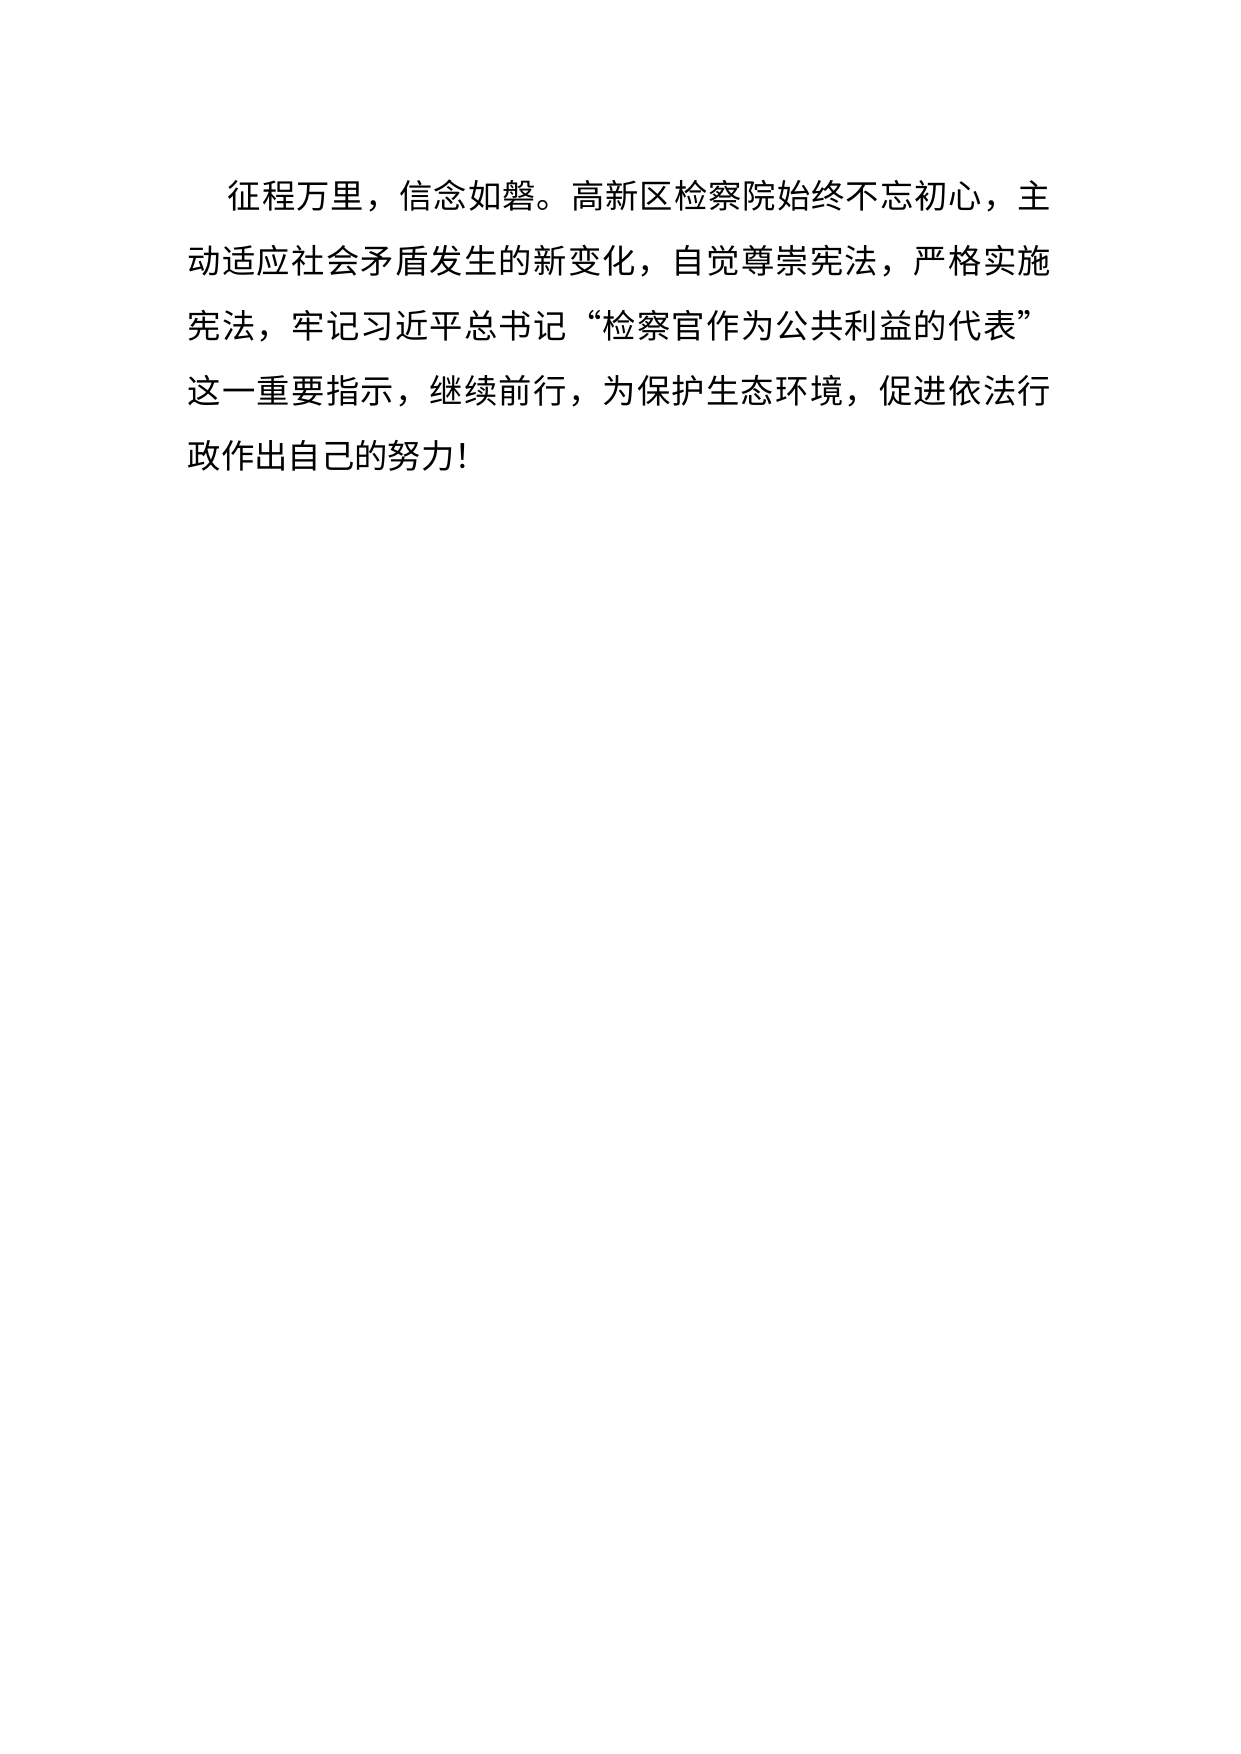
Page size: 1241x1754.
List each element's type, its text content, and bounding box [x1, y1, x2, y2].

text 征程万里，信念如磐。高新区检察院始终不忘初心，主动适应社会矛盾发生的新变化，自觉尊崇宪法，严格实施宪法，牢记习近平总书记“检察官作为公共利益的代表”这一重要指示，继续前行，为保护生态环境，促进依法行政作出自己的努力！ [187, 162, 1053, 487]
